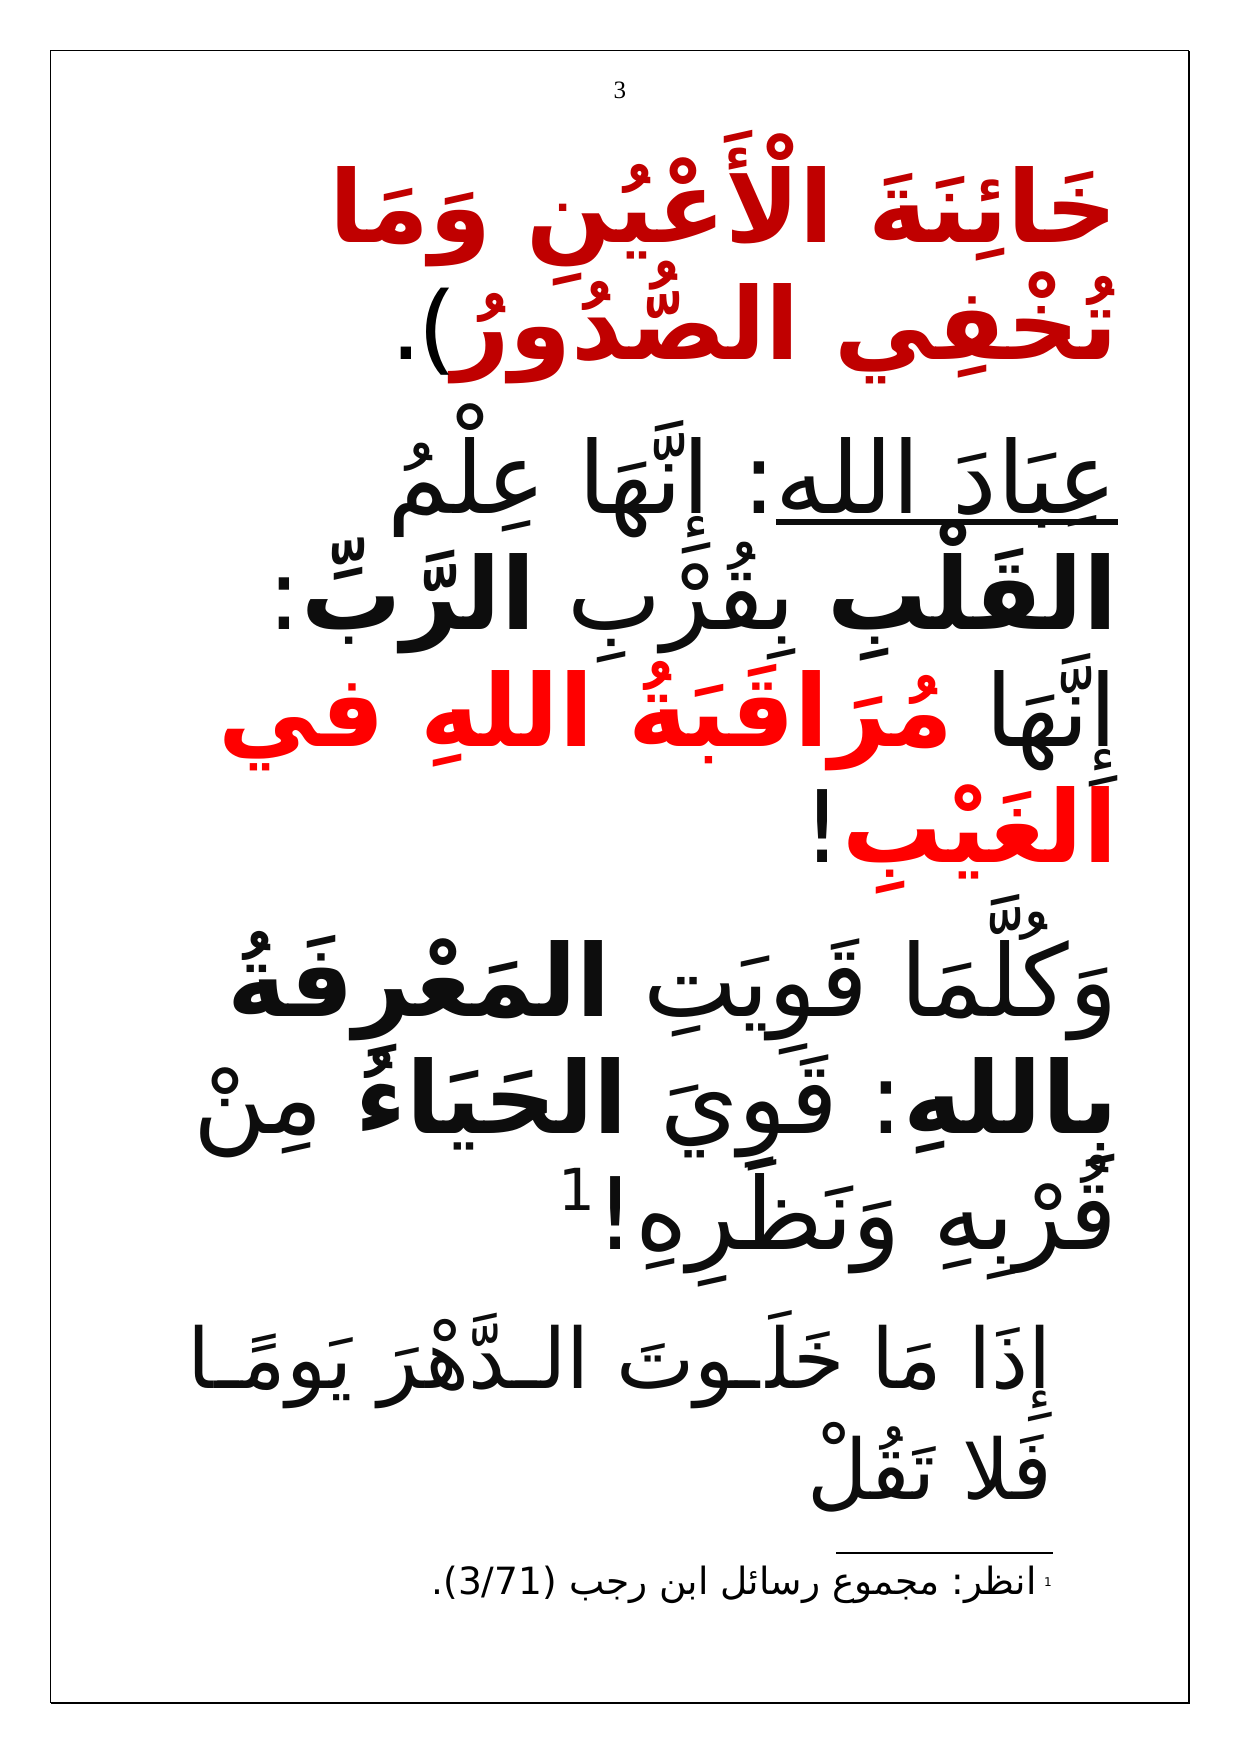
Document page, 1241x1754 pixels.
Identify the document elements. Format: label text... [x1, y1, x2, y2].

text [187, 150, 1117, 383]
text عِبَادَ الله: إِنَّهَا عِلْمُ القَلْبِ بِقُرْبِ الرَّبِّ: إِنَّهَا مُرَاقَبَةُ اللهِ في الغَيْبِ! [187, 420, 1117, 886]
text وَكُلَّمَا قَوِيَتِ المَعْرِفَةُ بِاللهِ: قَوِيَ الحَيَاءُ مِنْ قُرْبِهِ وَنَظَرِهِ! [187, 924, 1117, 1273]
text إِذَا مَا خَلَوتَ الدَّهْرَ يَومًا فَلا تَقُلْ [187, 1311, 1052, 1519]
